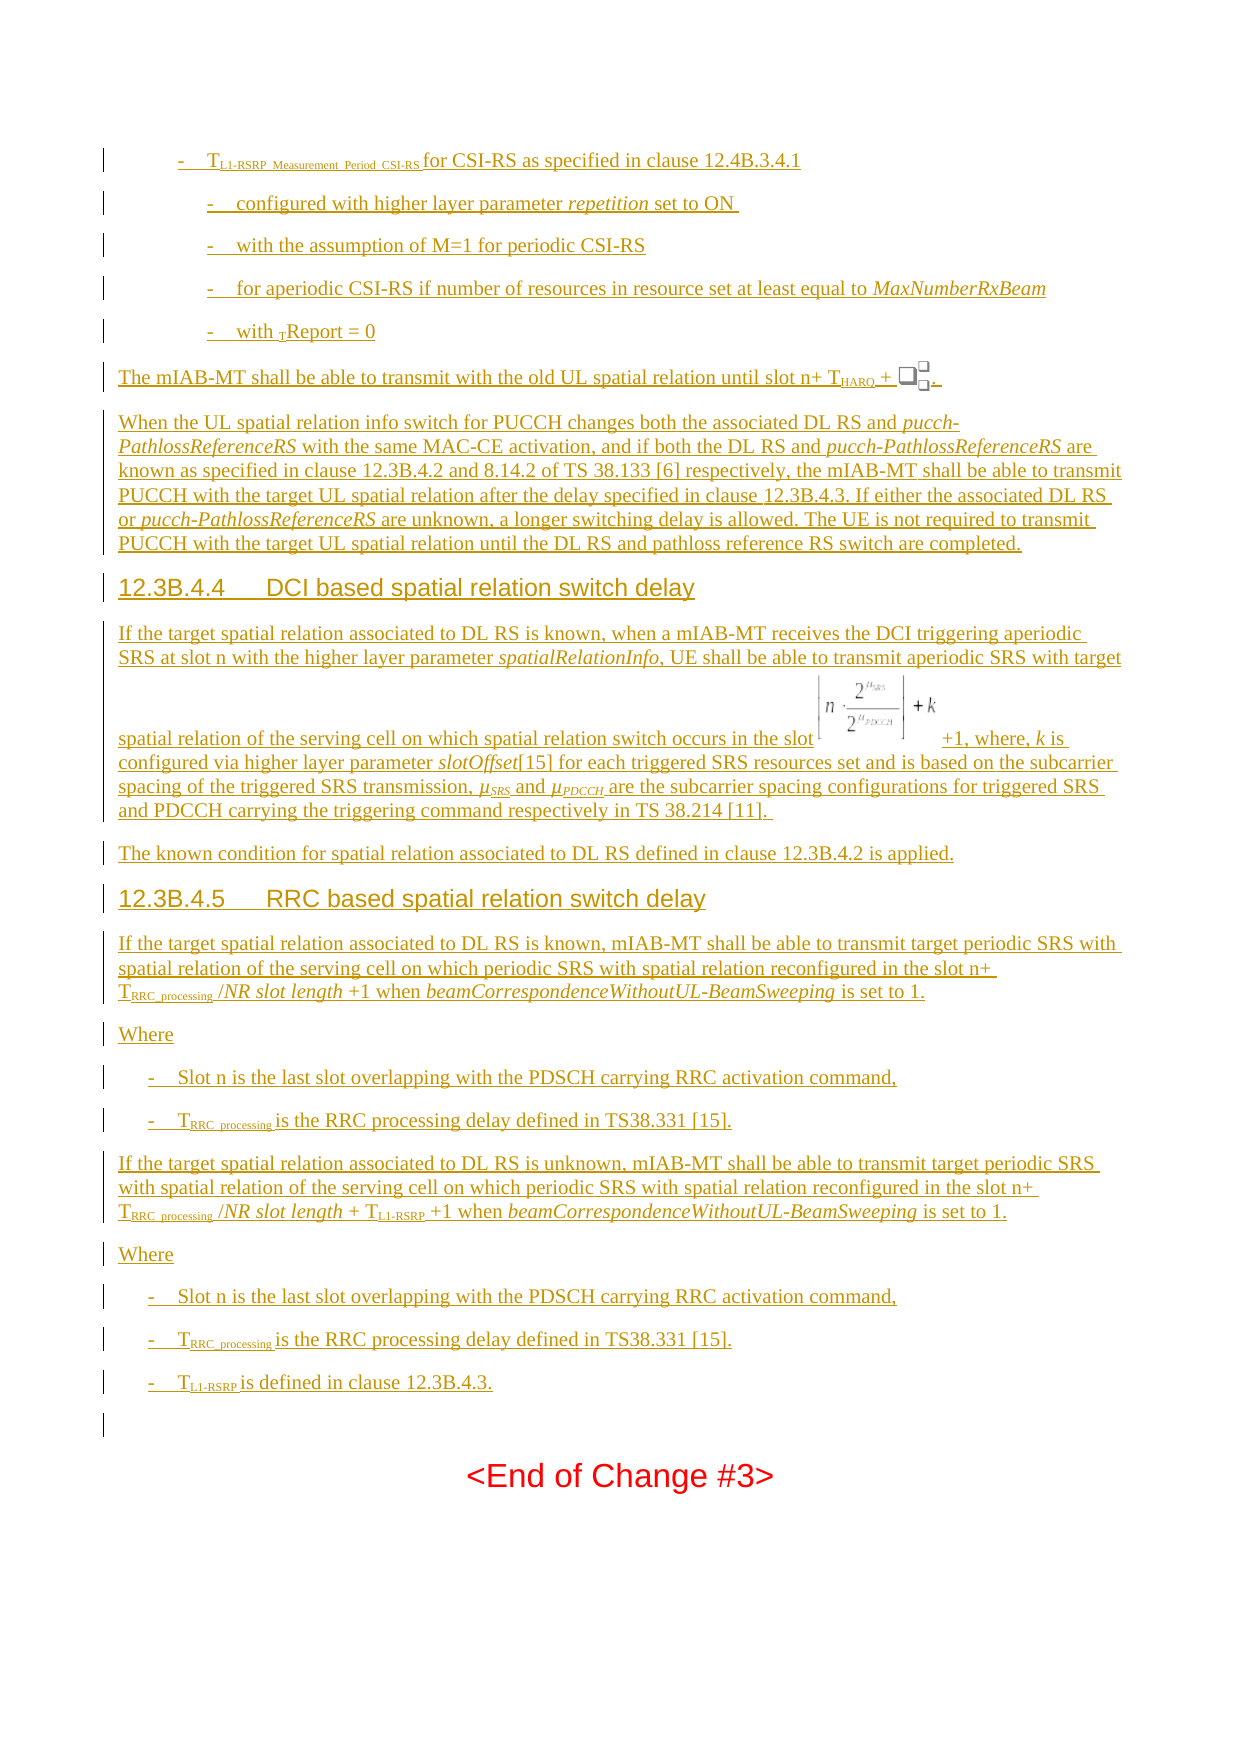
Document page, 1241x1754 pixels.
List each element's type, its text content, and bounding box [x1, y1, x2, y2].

subtitle <End of Change #3> [118, 1456, 1122, 1494]
